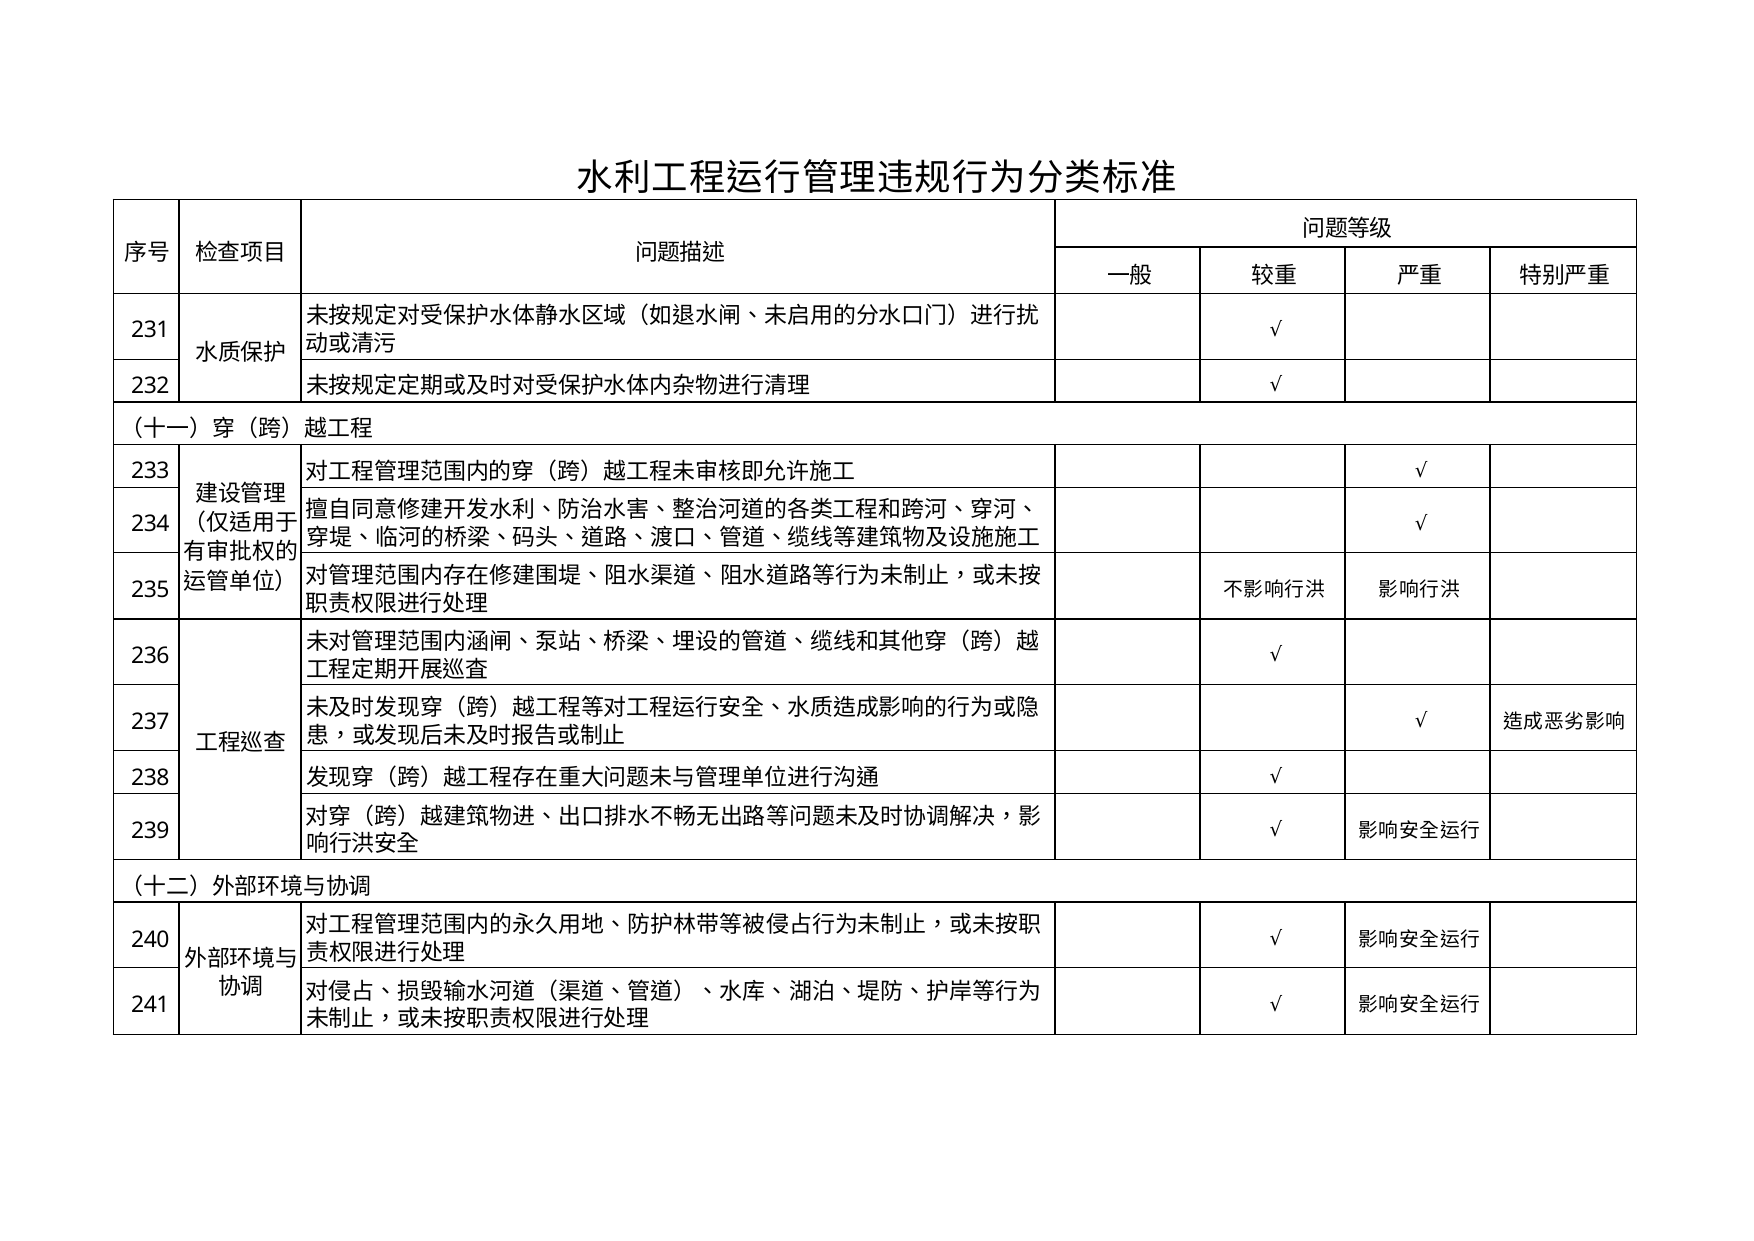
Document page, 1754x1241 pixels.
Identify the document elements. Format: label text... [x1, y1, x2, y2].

table_cell 影响安全运行 [1346, 794, 1489, 858]
table_cell [1056, 685, 1199, 750]
table_cell 239 [114, 794, 178, 858]
table_cell [1491, 360, 1636, 401]
table_cell √ [1201, 620, 1344, 684]
table_cell 对工程管理范围内的永久用地、防护林带等被侵占行为未制止，或未按职 责权限进行处理 [302, 903, 1054, 967]
table_cell √ [1201, 294, 1344, 358]
table_cell 235 [114, 553, 178, 618]
table_cell 237 [114, 685, 178, 750]
table_cell √ [1201, 968, 1344, 1034]
table_cell [1201, 685, 1344, 750]
table_cell 234 [114, 488, 178, 552]
table_cell [1346, 751, 1489, 792]
table_cell 238 [114, 751, 178, 792]
table_cell [1056, 620, 1199, 684]
table_cell 特别严重 [1491, 248, 1636, 293]
table_cell √ [1201, 751, 1344, 792]
table_cell [1056, 488, 1199, 552]
table_cell 造成恶劣影响 [1491, 685, 1636, 750]
table_cell （十一）穿（跨）越工程 [114, 403, 1636, 444]
table_cell [1491, 903, 1636, 967]
table_cell 236 [114, 620, 178, 684]
table_cell [1491, 794, 1636, 858]
table_cell [1346, 360, 1489, 401]
table_cell [1346, 294, 1489, 358]
table_cell 外部环境与 协调 [180, 903, 300, 1034]
table_cell （十二）外部环境与协调 [114, 860, 1636, 901]
table_cell 影响行洪 [1346, 553, 1489, 618]
table_cell [1491, 488, 1636, 552]
table_cell 对侵占、损毁输水河道（渠道、管道）、水库、湖泊、堤防、护岸等行为 未制止，或未按职责权限进行处理 [302, 968, 1054, 1034]
table_cell [1056, 794, 1199, 858]
table_cell 对穿（跨）越建筑物进、出口排水不畅无出路等问题未及时协调解决，影 响行洪安全 [302, 794, 1054, 858]
table_cell 233 [114, 445, 178, 486]
table_cell [1491, 294, 1636, 358]
table_cell 未按规定对受保护水体静水区域（如退水闸、未启用的分水口门）进行扰 动或清污 [302, 294, 1054, 358]
table_cell 工程巡查 [180, 620, 300, 858]
table_header 问题描述 [302, 200, 1054, 293]
table_cell [1201, 488, 1344, 552]
table_cell [1346, 620, 1489, 684]
table_cell 发现穿（跨）越工程存在重大问题未与管理单位进行沟通 [302, 751, 1054, 792]
table_cell [1056, 445, 1199, 486]
text 水利工程运行管理违规行为分类标准 [576, 157, 1638, 198]
table_cell [1201, 445, 1344, 486]
table_cell [1491, 553, 1636, 618]
table_cell [1056, 553, 1199, 618]
table_cell [1056, 903, 1199, 967]
table_cell [1056, 968, 1199, 1034]
table_cell 232 [114, 360, 178, 401]
table_header 问题等级 [1056, 200, 1636, 246]
table_cell 一般 [1056, 248, 1199, 293]
table_cell √ [1346, 685, 1489, 750]
table_cell 较重 [1201, 248, 1344, 293]
table_header 检查项目 [180, 200, 300, 293]
table_cell 建设管理 （仅适用于 有审批权的 运管单位） [180, 445, 300, 618]
table_cell 231 [114, 294, 178, 358]
table_cell 240 [114, 903, 178, 967]
table_cell 擅自同意修建开发水利、防治水害、整治河道的各类工程和跨河、穿河、 穿堤、临河的桥梁、码头、道路、渡口、管道、缆线等建筑物及设施施工 [302, 488, 1054, 552]
table_cell 严重 [1346, 248, 1489, 293]
table_cell 影响安全运行 [1346, 968, 1489, 1034]
table_cell [1491, 445, 1636, 486]
table_cell 未按规定定期或及时对受保护水体内杂物进行清理 [302, 360, 1054, 401]
table_cell 未及时发现穿（跨）越工程等对工程运行安全、水质造成影响的行为或隐 患，或发现后未及时报告或制止 [302, 685, 1054, 750]
table_cell √ [1201, 903, 1344, 967]
table_cell 对管理范围内存在修建围堤、阻水渠道、阻水道路等行为未制止，或未按 职责权限进行处理 [302, 553, 1054, 618]
table_cell [1056, 360, 1199, 401]
table_cell 未对管理范围内涵闸、泵站、桥梁、埋设的管道、缆线和其他穿（跨）越 工程定期开展巡査 [302, 620, 1054, 684]
table_cell √ [1346, 488, 1489, 552]
table_cell [1491, 751, 1636, 792]
table_cell √ [1201, 794, 1344, 858]
table_cell [1491, 620, 1636, 684]
table_cell 241 [114, 968, 178, 1034]
table_cell [1056, 751, 1199, 792]
table_cell √ [1346, 445, 1489, 486]
table_cell [1056, 294, 1199, 358]
table_cell 水质保护 [180, 294, 300, 401]
table_cell √ [1201, 360, 1344, 401]
table_cell 影响安全运行 [1346, 903, 1489, 967]
table_cell 对工程管理范围内的穿（跨）越工程未审核即允许施工 [302, 445, 1054, 486]
table_cell 不影响行洪 [1201, 553, 1344, 618]
table_cell [1491, 968, 1636, 1034]
table_header 序号 [114, 200, 178, 293]
